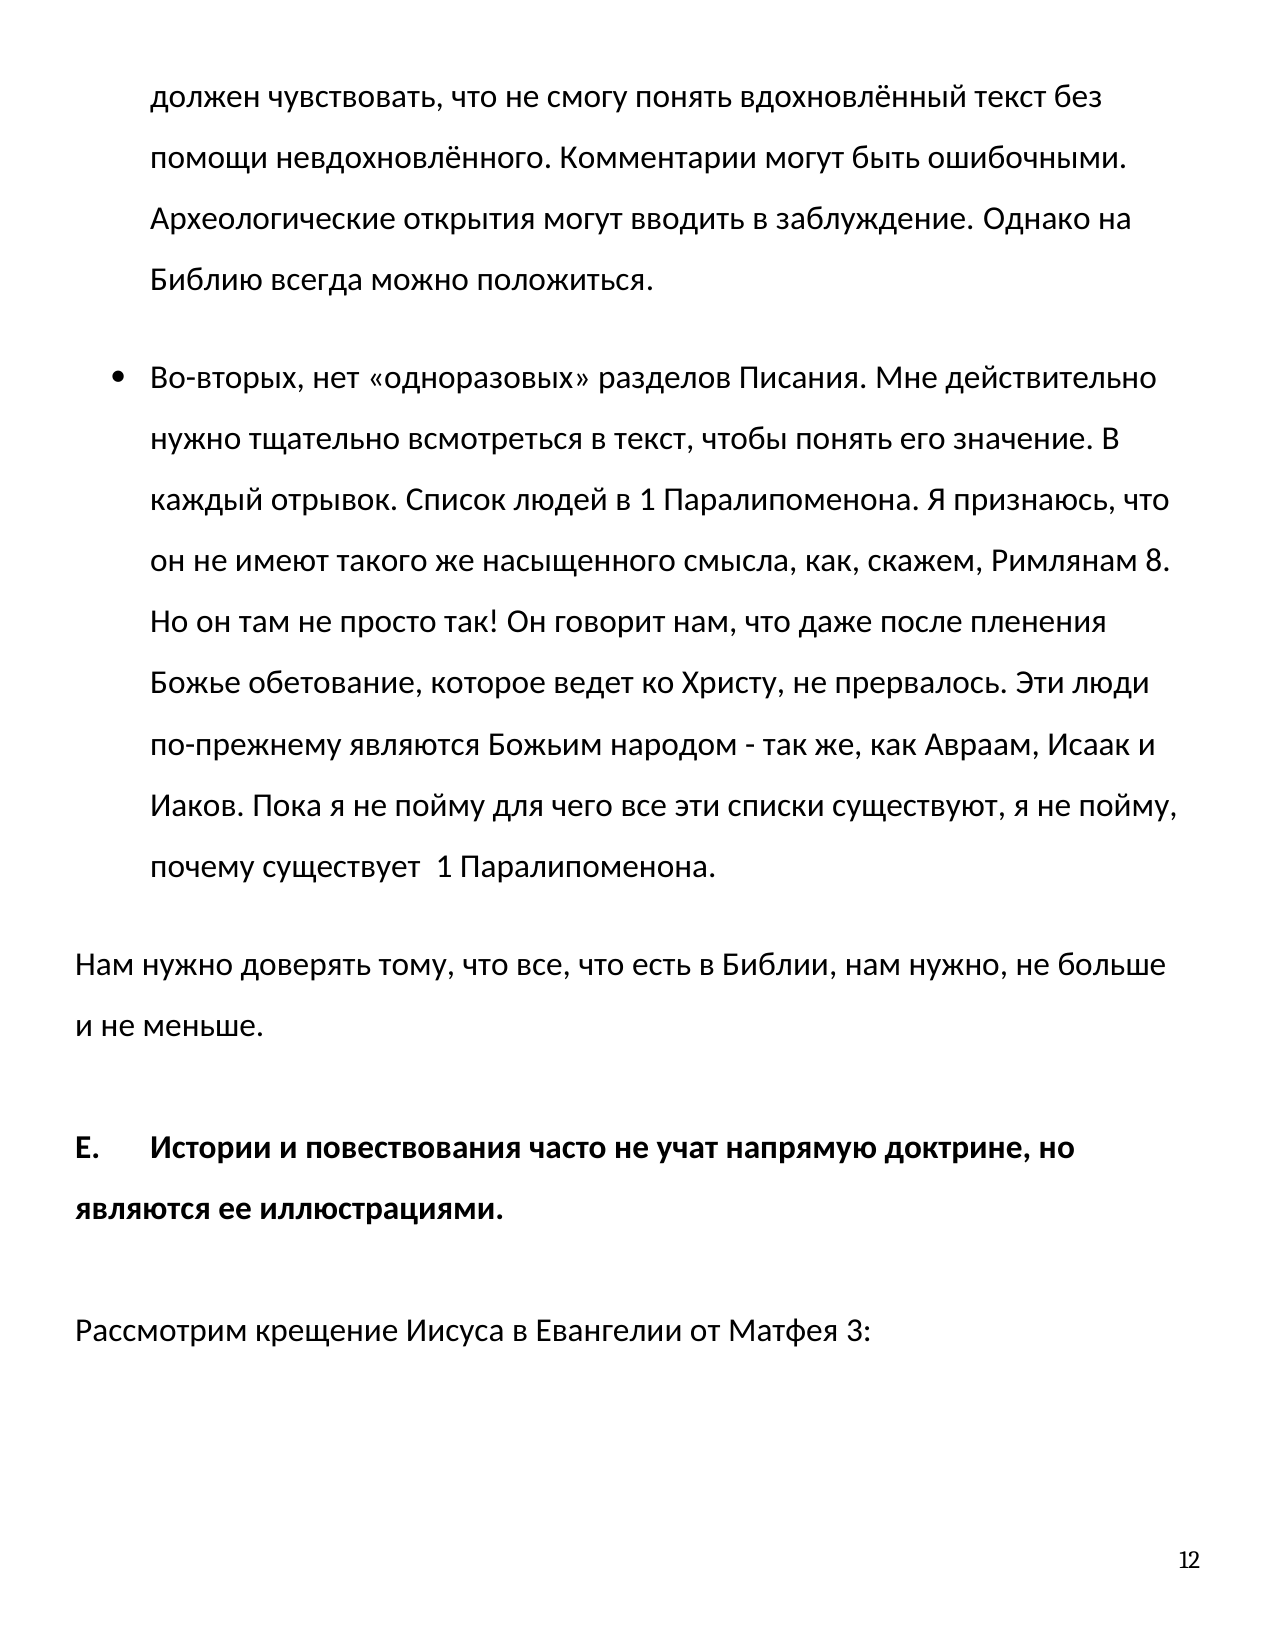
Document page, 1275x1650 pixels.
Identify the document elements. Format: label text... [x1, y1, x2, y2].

text Е. Истории и повествования часто не учат напрямую доктрине, но являются ее иллюстрациями. [75, 1126, 1179, 1228]
text Рассмотрим крещение Иисуса в Евангелии от Матфея 3: [75, 1309, 1179, 1350]
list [112, 75, 1179, 342]
list Во-вторых, нет «одноразовых» разделов Писания. Мне действительно нужно тщательно всмотреться в текст, чтобы понять его значение. В каждый отрывок. Список людей в 1 Паралипоменона. Я признаюсь, что он не имеют такого же насыщенного смысла, как, скажем, Римлянам 8. Но он там не просто так! Он говорит нам, что даже после пленения Божье обетование, которое ведет ко Христу, не прервалось. Эти люди по-прежнему являются Божьим народом - так же, как Авраам, Исаак и Иаков. Пока я не пойму для чего все эти списки существуют, я не пойму, почему существует 1 Паралипоменона. [112, 356, 1179, 928]
text Нам нужно доверять тому, что все, что есть в Библии, нам нужно, не больше и не меньше. [75, 943, 1179, 1045]
